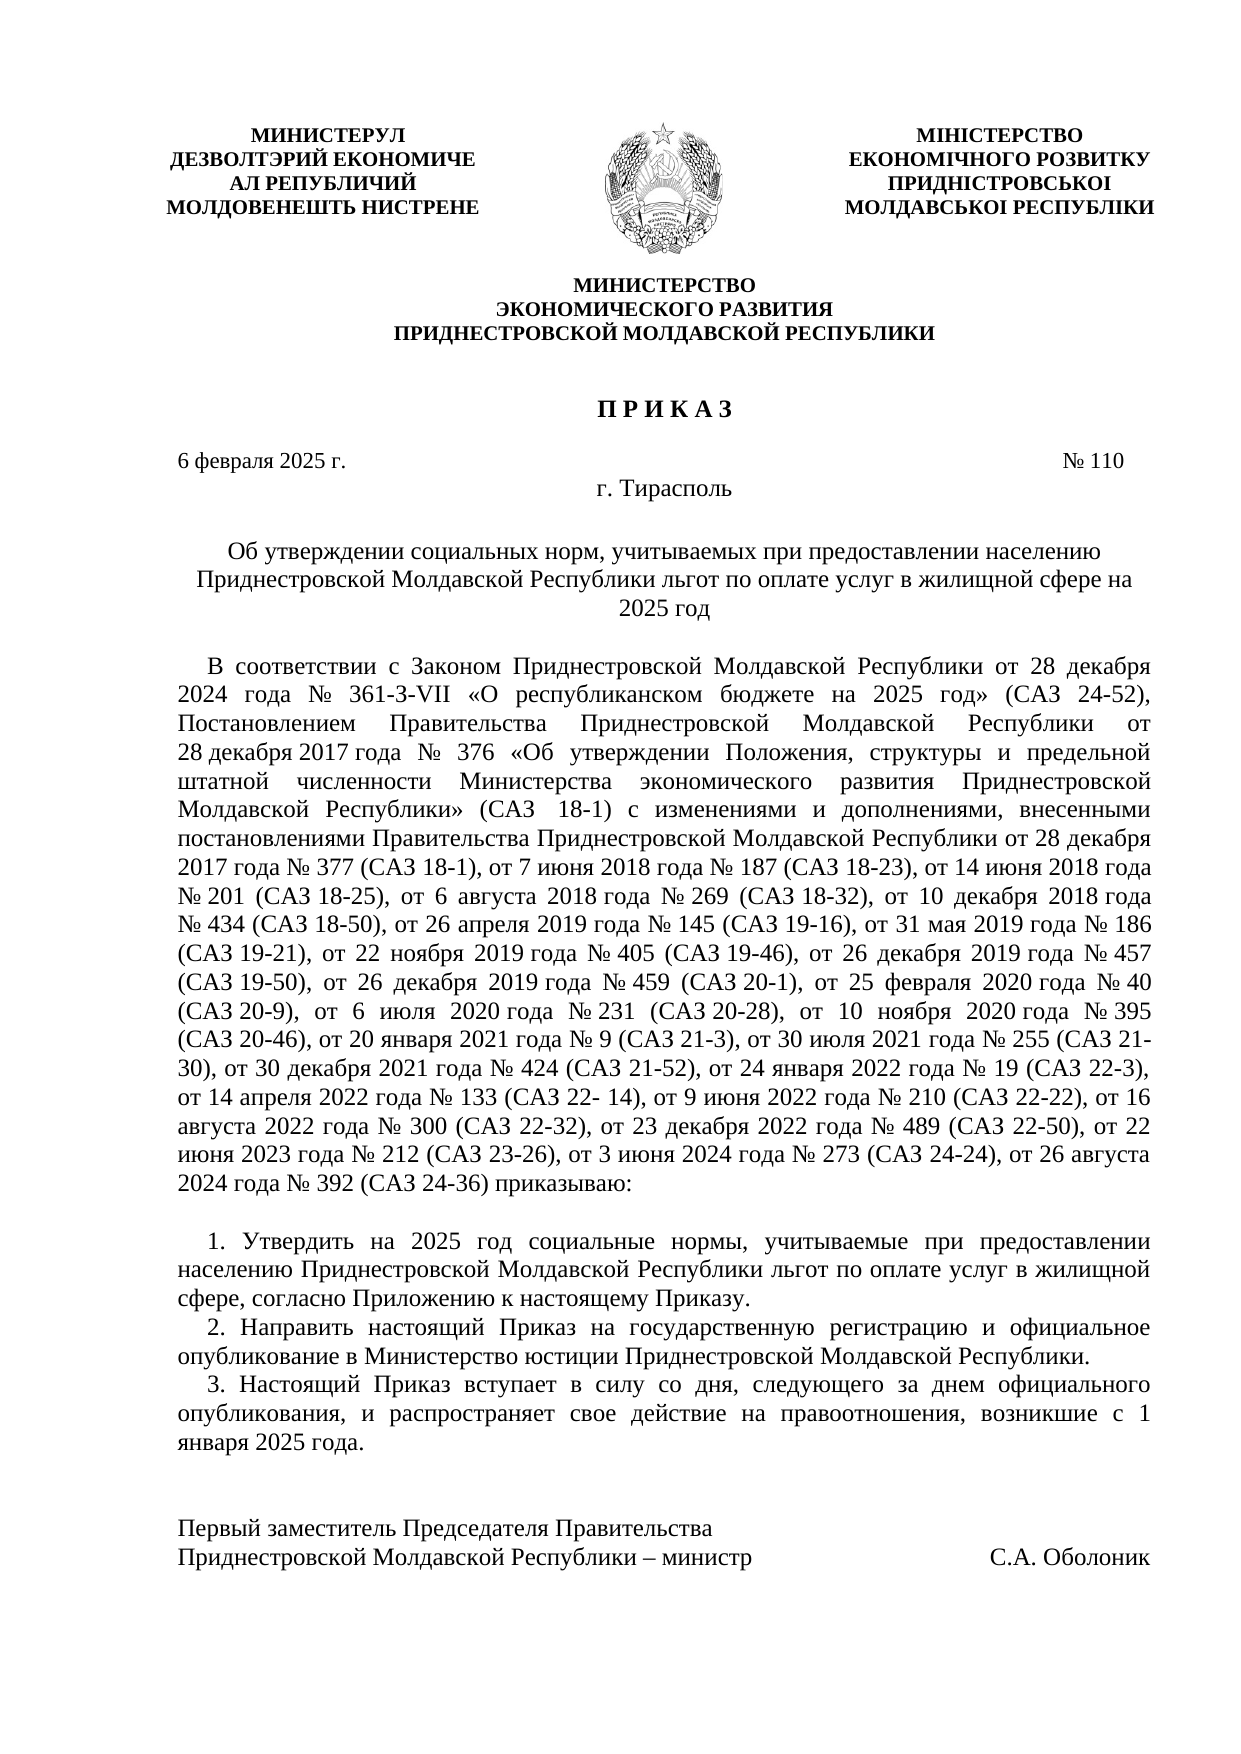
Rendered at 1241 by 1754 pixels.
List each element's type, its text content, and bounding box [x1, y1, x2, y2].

table_header [493, 122, 823, 220]
text В соответствии с Законом Приднестровской Молдавской Республики от 28 декабря 2024 года № 361-З-VII «О республиканском бюджете на 2025 год» (САЗ 24-52), Постановлением Правительства Приднестровской Молдавской Республики от 28 декабря 2017 года № 376 «Об утверждении Положения, структуры и предельной штатной численности Министерства экономического развития Приднестровской Молдавской Республики» (САЗ 18-1) с изменениями и дополнениями, внесенными постановлениями Правительства Приднестровской Молдавской Республики от 28 декабря 2017 года № 377 (САЗ 18-1), от 7 июня 2018 года № 187 (САЗ 18-23), от 14 июня 2018 года № 201 (САЗ 18-25), от 6 августа 2018 года № 269 (САЗ 18-32), от 10 декабря 2018 года № 434 (САЗ 18-50), от 26 апреля 2019 года № 145 (САЗ 19-16), от 31 мая 2019 года № 186 (САЗ 19-21), от 22 ноября 2019 года № 405 (САЗ 19-46), от 26 декабря 2019 года № 457 (САЗ 19-50), от 26 декабря 2019 года № 459 (САЗ 20-1), от 25 февраля 2020 года № 40 (САЗ 20-9), от 6 июля 2020 года № 231 (САЗ 20-28), от 10 ноября 2020 года № 395 (САЗ 20-46), от 20 января 2021 года № 9 (САЗ 21-3), от 30 июля 2021 года № 255 (САЗ 21-30), от 30 декабря 2021 года № 424 (САЗ 21-52), от 24 января 2022 года № 19 (САЗ 22-3), от 14 апреля 2022 года № 133 (САЗ 22- 14), от 9 июня 2022 года № 210 (САЗ 22-22), от 16 августа 2022 года № 300 (САЗ 22-32), от 23 декабря 2022 года № 489 (САЗ 22-50), от 22 июня 2023 года № 212 (САЗ 23-26), от 3 июня 2024 года № 273 (САЗ 24-24), от 26 августа 2024 года № 392 (САЗ 24-36) приказываю: [177, 651, 1152, 1197]
text 6 февраля 2025 г. № 110 [177, 447, 1181, 473]
text МИНИСТЕРСТВО [177, 273, 1152, 297]
text ПРИДНЕСТРОВСКОЙ МОЛДАВСКОЙ РЕСПУБЛИКИ [177, 321, 1152, 345]
text Приднестровской Молдавской Республики – министр С.А. Оболоник [177, 1542, 1152, 1571]
text Об утверждении социальных норм, учитываемых при предоставлении населению Приднестровской Молдавской Республики льгот по оплате услуг в жилищной сфере на 2025 год [177, 536, 1152, 622]
picture [605, 220, 723, 254]
text ЭКОНОМИЧЕСКОГО РАЗВИТИЯ [177, 297, 1152, 321]
text 1. Утвердить на 2025 год социальные нормы, учитываемые при предоставлении населению Приднестровской Молдавской Республики льгот по оплате услуг в жилищной сфере, согласно Приложению к настоящему Приказу. [177, 1226, 1152, 1312]
table_header МИНИСТЕРУЛ ДЕЗВОЛТЭРИЙ ЕКОНОМИЧЕ АЛ РЕПУБЛИЧИЙ МОЛДОВЕНЕШТЬ НИСТРЕНЕ [152, 122, 493, 220]
text П Р И К А З [177, 394, 1152, 423]
table_header МIНIСТЕРCТВО ЕКОНОМIЧНОГО РОЗВИТКУ ПРИДНIСТРОВСЬКОI МОЛДАВСЬКОI РЕСПУБЛIКИ [823, 122, 1177, 220]
text 2. Направить настоящий Приказ на государственную регистрацию и официальное опубликование в Министерство юстиции Приднестровской Молдавской Республики. [177, 1312, 1152, 1369]
text г. Тирасполь [177, 473, 1152, 502]
text 3. Настоящий Приказ вступает в силу со дня, следующего за днем официального опубликования, и распространяет свое действие на правоотношения, возникшие с 1 января 2025 года. [177, 1369, 1152, 1456]
text Первый заместитель Председателя Правительства [177, 1513, 1152, 1542]
